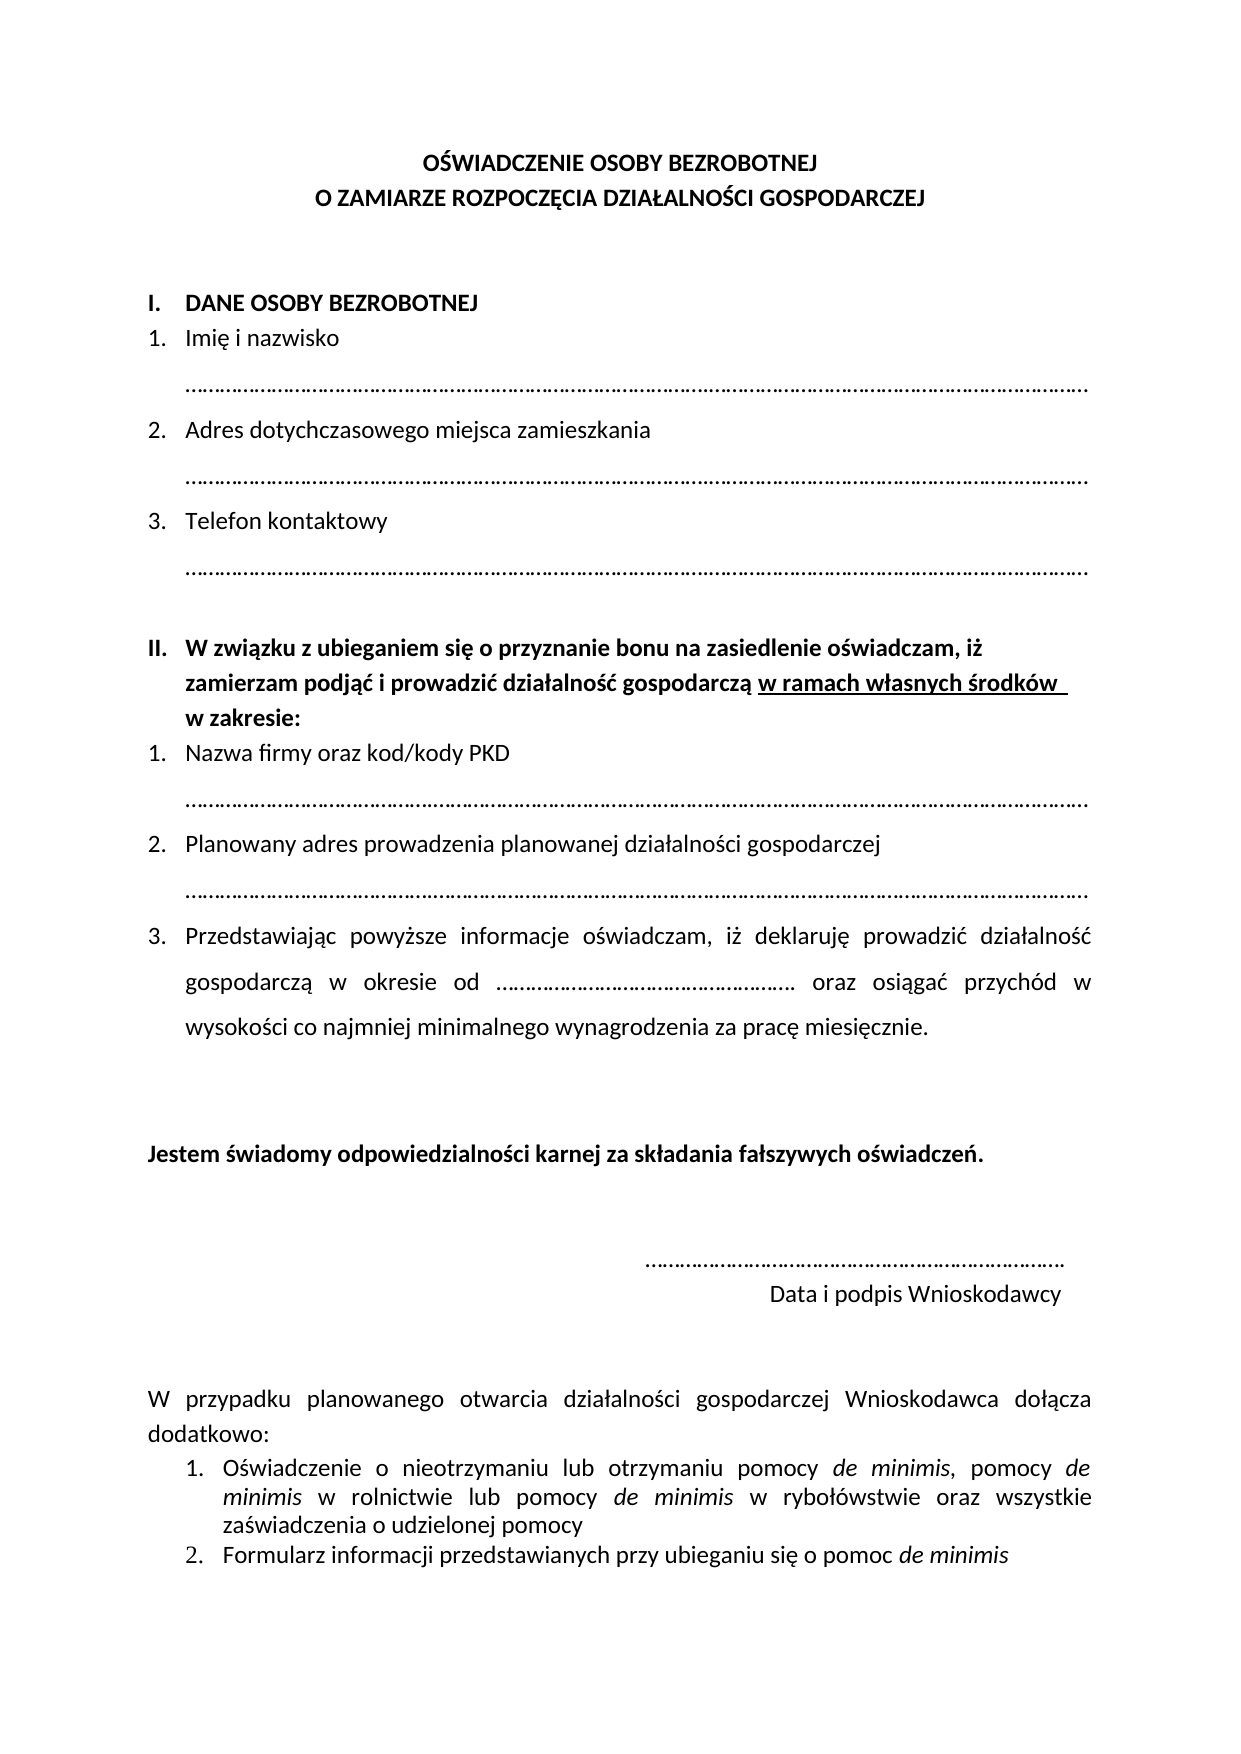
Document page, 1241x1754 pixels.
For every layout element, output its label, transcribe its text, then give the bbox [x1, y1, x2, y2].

list Telefon kontaktowy [148, 506, 1093, 536]
list ……………………………………………………………………………….………………………………………………………… [185, 551, 1093, 582]
list Przedstawiając powyższe informacje oświadczam, iż deklaruję prowadzić działalność gospodarczą w okresie od ……………………………………………. oraz osiągać przychód w wysokości co najmniej minimalnego wynagrodzenia za pracę miesięcznie. [148, 920, 1093, 1042]
list Adres dotychczasowego miejsca zamieszkania [148, 414, 1093, 444]
text Data i podpis Wnioskodawcy [148, 1278, 1093, 1308]
text …………………………………….…………………………………………………………………………………………………… [185, 874, 1093, 905]
list Oświadczenie o nieotrzymaniu lub otrzymaniu pomocy de minimis, pomocy de minimis w rolnictwie lub pomocy de minimis w rybołówstwie oraz wszystkie zaświadczenia o udzielonej pomocy [185, 1453, 1093, 1540]
list DANE OSOBY BEZROBOTNEJ [148, 288, 1093, 318]
list W związku z ubieganiem się o przyznanie bonu na zasiedlenie oświadczam, iż zamierzam podjąć i prowadzić działalność gospodarczą w ramach własnych środków w zakresie: [148, 632, 1093, 732]
text OŚWIADCZENIE OSOBY BEZROBOTNEJ [148, 148, 1093, 178]
text …………………………………….…………………………………………………………………………………………………… [185, 783, 1093, 813]
list ……………………………………………………………………………….………………………………………………………… [185, 460, 1093, 490]
list Imię i nazwisko [148, 323, 1093, 353]
text ………………………………………………………………. [148, 1243, 1093, 1273]
list ……………………………………………………………………………….………………………………………………………… [185, 368, 1093, 399]
list Planowany adres prowadzenia planowanej działalności gospodarczej [148, 828, 1093, 859]
list Nazwa firmy oraz kod/kody PKD [148, 737, 1093, 767]
text Jestem świadomy odpowiedzialności karnej za składania fałszywych oświadczeń. [148, 1138, 1093, 1168]
list Formularz informacji przedstawianych przy ubieganiu się o pomoc de minimis [185, 1540, 1093, 1570]
text W przypadku planowanego otwarcia działalności gospodarczej Wnioskodawca dołącza dodatkowo: [148, 1383, 1093, 1448]
text O ZAMIARZE ROZPOCZĘCIA DZIAŁALNOŚCI GOSPODARCZEJ [148, 183, 1093, 213]
